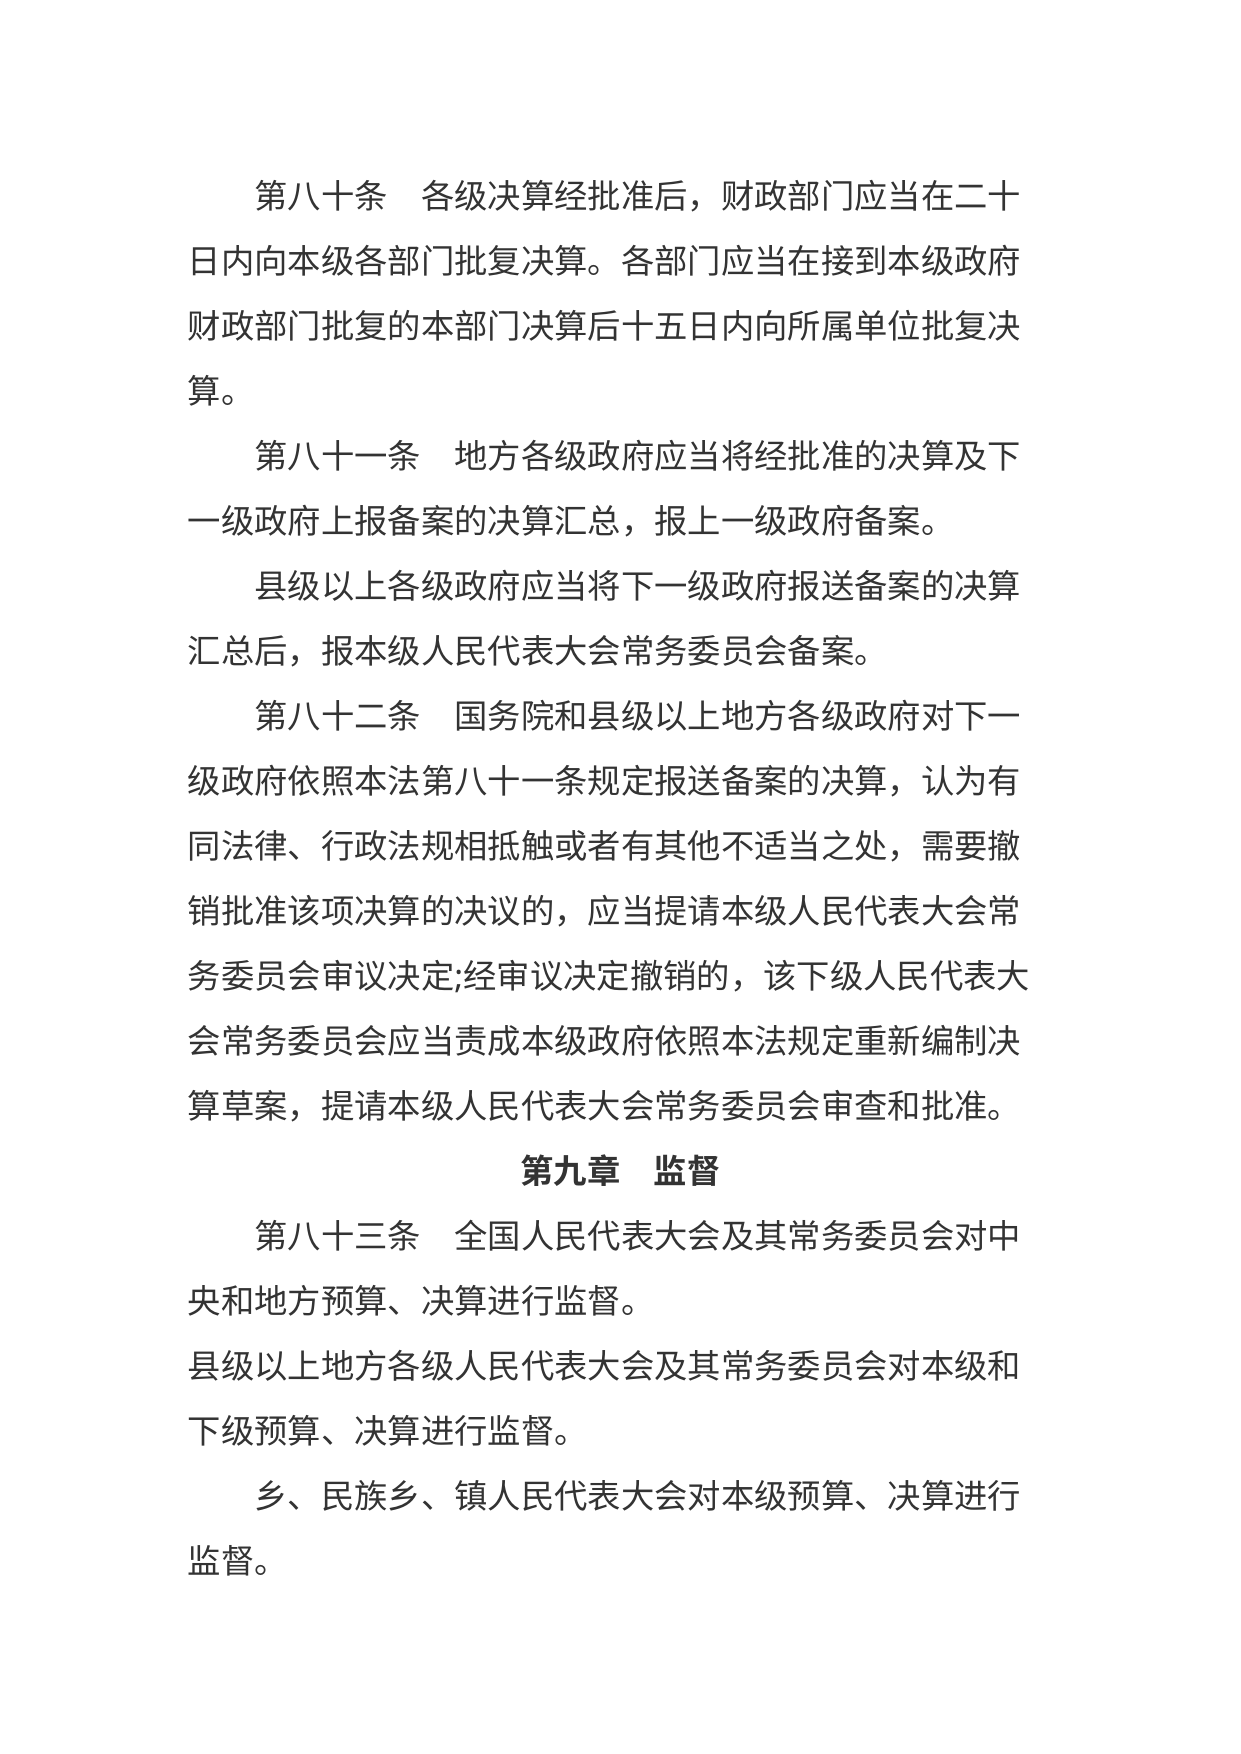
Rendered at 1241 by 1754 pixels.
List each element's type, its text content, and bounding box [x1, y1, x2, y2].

text 第八十二条 国务院和县级以上地方各级政府对下一级政府依照本法第八十一条规定报送备案的决算，认为有同法律、行政法规相抵触或者有其他不适当之处，需要撤销批准该项决算的决议的，应当提请本级人民代表大会常务委员会审议决定;经审议决定撤销的，该下级人民代表大会常务委员会应当责成本级政府依照本法规定重新编制决算草案，提请本级人民代表大会常务委员会审查和批准。 [187, 682, 1053, 1137]
text 乡、民族乡、镇人民代表大会对本级预算、决算进行监督。 [187, 1462, 1053, 1592]
text 第八十一条 地方各级政府应当将经批准的决算及下一级政府上报备案的决算汇总，报上一级政府备案。 [187, 422, 1053, 552]
text 县级以上各级政府应当将下一级政府报送备案的决算汇总后，报本级人民代表大会常务委员会备案。 [187, 552, 1053, 682]
text 县级以上地方各级人民代表大会及其常务委员会对本级和下级预算、决算进行监督。 [187, 1332, 1053, 1462]
text 第八十条 各级决算经批准后，财政部门应当在二十日内向本级各部门批复决算。各部门应当在接到本级政府财政部门批复的本部门决算后十五日内向所属单位批复决算。 [187, 162, 1053, 422]
text 第九章 监督 [187, 1137, 1053, 1202]
text 第八十三条 全国人民代表大会及其常务委员会对中央和地方预算、决算进行监督。 [187, 1202, 1053, 1332]
